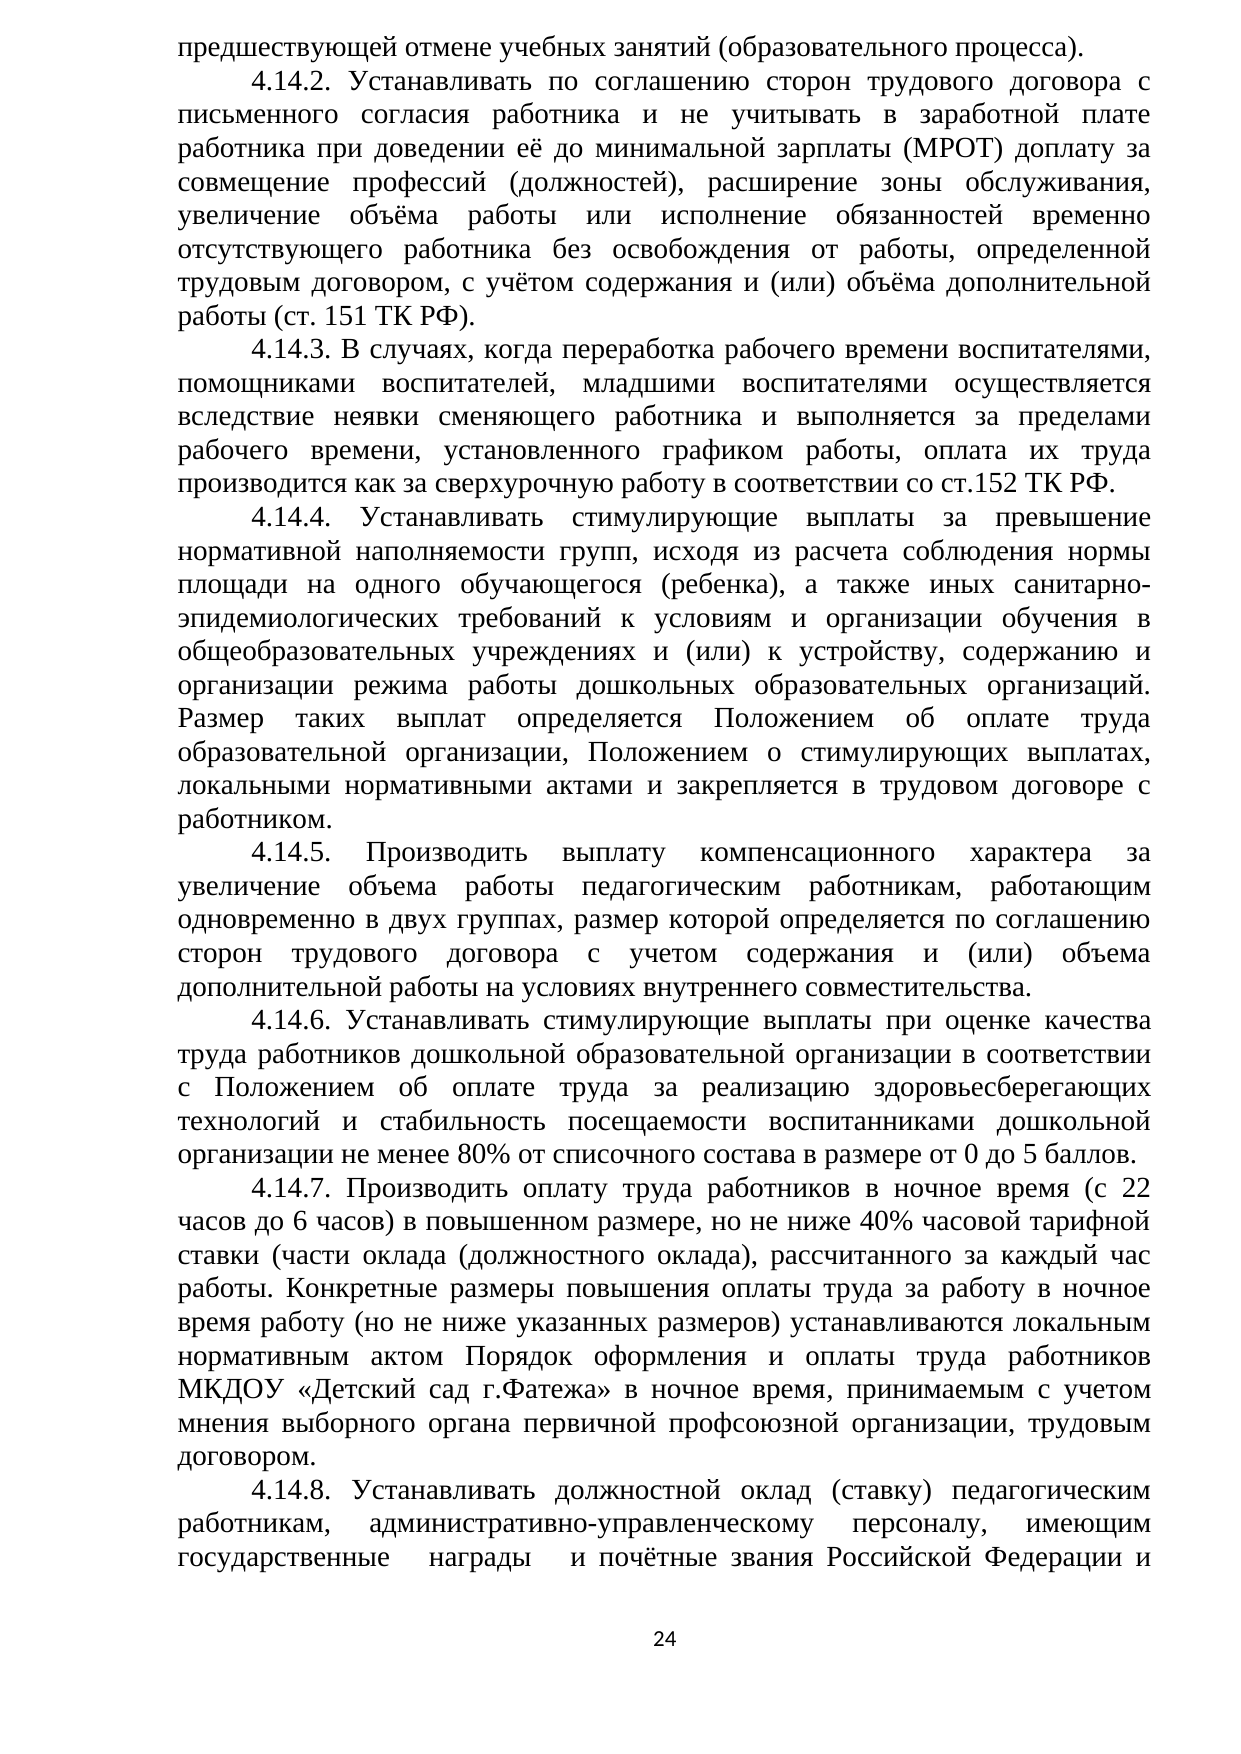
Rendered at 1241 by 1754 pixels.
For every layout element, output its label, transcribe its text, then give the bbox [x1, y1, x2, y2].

text 4.14.3. В случаях, когда переработка рабочего времени воспитателями, помощниками воспитателей, младшими воспитателями осуществляется вследствие неявки сменяющего работника и выполняется за пределами рабочего времени, установленного графиком работы, оплата их труда производится как за сверхурочную работу в соответствии со ст.152 ТК РФ. [177, 331, 1152, 499]
text 4.14.7. Производить оплату труда работников в ночное время (с 22 часов до 6 часов) в повышенном размере, но не ниже 40% часовой тарифной ставки (части оклада (должностного оклада), рассчитанного за каждый час работы. Конкретные размеры повышения оплаты труда за работу в ночное время работу (но не ниже указанных размеров) устанавливаются локальным нормативным актом Порядок оформления и оплаты труда работников МКДОУ «Детский сад г.Фатежа» в ночное время, принимаемым с учетом мнения выборного органа первичной профсоюзной организации, трудовым договором. [177, 1170, 1152, 1472]
text 4.14.6. Устанавливать стимулирующие выплаты при оценке качества труда работников дошкольной образовательной организации в соответствии с Положением об оплате труда за реализацию здоровьесберегающих технологий и стабильность посещаемости воспитанниками дошкольной организации не менее 80% от списочного состава в размере от 0 до 5 баллов. [177, 1002, 1152, 1170]
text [177, 29, 1152, 63]
text 4.14.5. Производить выплату компенсационного характера за увеличение объема работы педагогическим работникам, работающим одновременно в двух группах, размер которой определяется по соглашению сторон трудового договора с учетом содержания и (или) объема дополнительной работы на условиях внутреннего совместительства. [177, 834, 1152, 1002]
text 4.14.4. Устанавливать стимулирующие выплаты за превышение нормативной наполняемости групп, исходя из расчета соблюдения нормы площади на одного обучающегося (ребенка), а также иных санитарно-эпидемиологических требований к условиям и организации обучения в общеобразовательных учреждениях и (или) к устройству, содержанию и организации режима работы дошкольных образовательных организаций. Размер таких выплат определяется Положением об оплате труда образовательной организации, Положением о стимулирующих выплатах, локальными нормативными актами и закрепляется в трудовом договоре с работником. [177, 499, 1152, 834]
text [177, 1472, 1152, 1572]
text 4.14.2. Устанавливать по соглашению сторон трудового договора с письменного согласия работника и не учитывать в заработной плате работника при доведении её до минимальной зарплаты (МРОТ) доплату за совмещение профессий (должностей), расширение зоны обслуживания, увеличение объёма работы или исполнение обязанностей временно отсутствующего работника без освобождения от работы, определенной трудовым договором, с учётом содержания и (или) объёма дополнительной работы (ст. 151 ТК РФ). [177, 63, 1152, 331]
